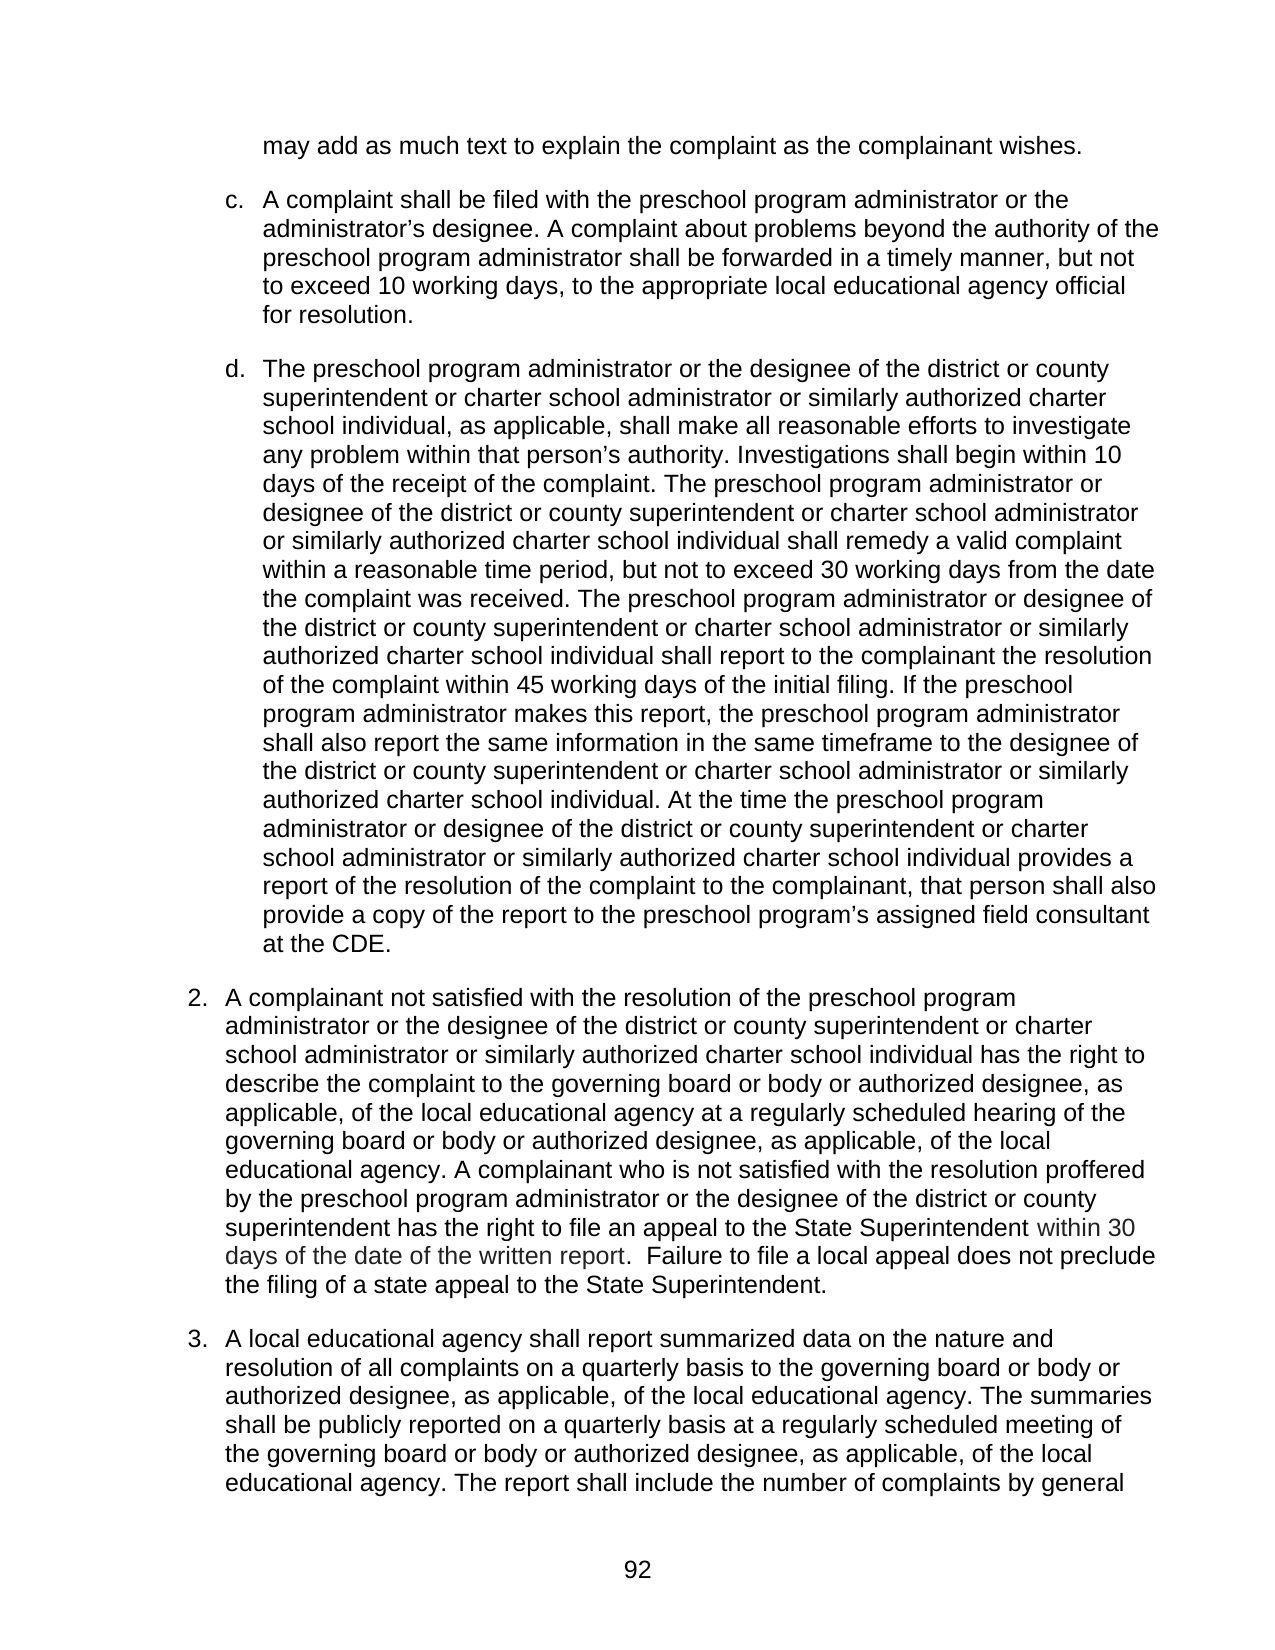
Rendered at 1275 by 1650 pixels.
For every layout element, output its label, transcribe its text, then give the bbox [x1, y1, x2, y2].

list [187, 1324, 1162, 1496]
list A complainant not satisfied with the resolution of the preschool program administrator or the designee of the district or county superintendent or charter school administrator or similarly authorized charter school individual has the right to describe the complaint to the governing board or body or authorized designee, as applicable, of the local educational agency at a regularly scheduled hearing of the governing board or body or authorized designee, as applicable, of the local educational agency. A complainant who is not satisfied with the resolution proffered by the preschool program administrator or the designee of the district or county superintendent has the right to file an appeal to the State Superintendent within 30 days of the date of the written report. Failure to file a local appeal does not preclude the filing of a state appeal to the State Superintendent. [187, 982, 1162, 1299]
list The preschool program administrator or the designee of the district or county superintendent or charter school administrator or similarly authorized charter school individual, as applicable, shall make all reasonable efforts to investigate any problem within that person’s authority. Investigations shall begin within 10 days of the receipt of the complaint. The preschool program administrator or designee of the district or county superintendent or charter school administrator or similarly authorized charter school individual shall remedy a valid complaint within a reasonable time period, but not to exceed 30 working days from the date the complaint was received. The preschool program administrator or designee of the district or county superintendent or charter school administrator or similarly authorized charter school individual shall report to the complainant the resolution of the complaint within 45 working days of the initial filing. If the preschool program administrator makes this report, the preschool program administrator shall also report the same information in the same timeframe to the designee of the district or county superintendent or charter school administrator or similarly authorized charter school individual. At the time the preschool program administrator or designee of the district or county superintendent or charter school administrator or similarly authorized charter school individual provides a report of the resolution of the complaint to the complainant, that person shall also provide a copy of the report to the preschool program’s assigned field consultant at the CDE. [225, 354, 1162, 957]
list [225, 131, 1162, 160]
list A complaint shall be filed with the preschool program administrator or the administrator’s designee. A complaint about problems beyond the authority of the preschool program administrator shall be forwarded in a timely manner, but not to exceed 10 working days, to the appropriate local educational agency official for resolution. [225, 185, 1162, 329]
